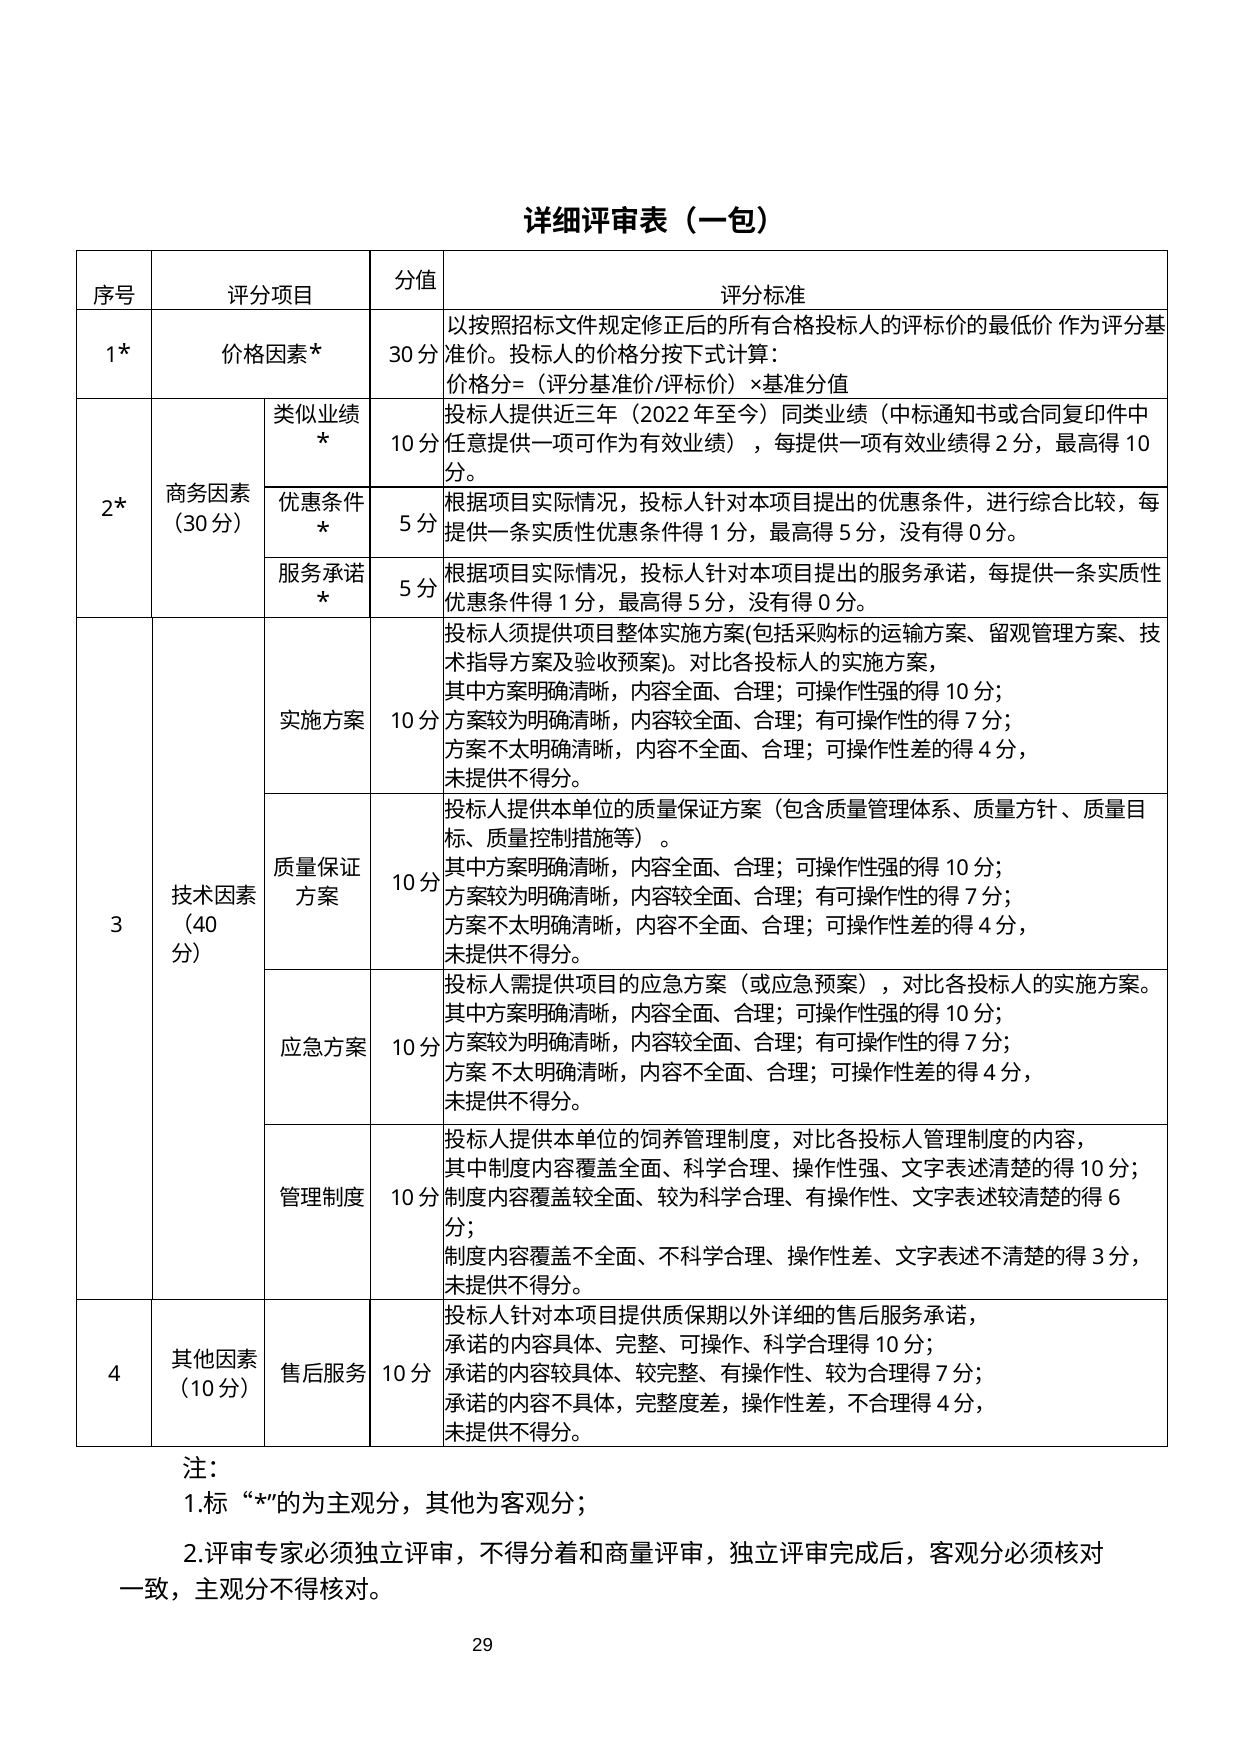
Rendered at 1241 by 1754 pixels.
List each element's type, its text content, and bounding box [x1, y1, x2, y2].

table_cell 1* [77, 310, 151, 398]
table_cell 根据项目实际情况，投标人针对本项目提出的服务承诺，每提供一条实质性优惠条件得1分，最高得5分，没有得0分。 [444, 558, 1167, 617]
text 注： [119, 1455, 1125, 1483]
table_cell 优惠条件 * [265, 488, 369, 557]
table_cell 类似业绩 * [265, 399, 369, 486]
table_header 评分标准 [444, 251, 1167, 309]
table_cell 3 [77, 618, 152, 1299]
table_cell 5分 [371, 558, 443, 617]
table_cell 服务承诺 * [265, 558, 369, 617]
table_cell 10分 [371, 794, 443, 969]
table_cell 管理制度 [265, 1125, 370, 1299]
table_header 评分项目 [152, 251, 369, 309]
table_cell 30分 [371, 310, 443, 398]
text 1.标“*”的为主观分，其他为客观分； [119, 1491, 1125, 1518]
table_cell 4 [77, 1300, 151, 1446]
text 详细评审表（一包） [119, 198, 1125, 240]
table_cell 根据项目实际情况，投标人针对本项目提出的优惠条件，进行综合比较，每提供一条实质性优惠条件得1分，最高得5分，没有得0分。 [444, 488, 1167, 557]
table_cell 投标人针对本项目提供质保期以外详细的售后服务承诺， 承诺的内容具体、完整、可操作、科学合理得10分； 承诺的内容较具体、较完整、有操作性、较为合理得7分； 承诺的内容不具体，完整度差，操作性差，不合理得4分， 未提供不得分。 [444, 1300, 1167, 1446]
table_cell 投标人需提供项目的应急方案（或应急预案），对比各投标人的实施方案。 其中方案明确清晰，内容全面、合理；可操作性强的得10分； 方案较为明确清晰，内容较全面、合理；有可操作性的得7分； 方案 不太明确清晰，内容不全面、合理；可操作性差的得4分， 未提供不得分。 [444, 970, 1167, 1124]
table_cell 投标人提供本单位的质量保证方案（包含质量管理体系、质量方针 、质量目标、质量控制措施等） 。 其中方案明确清晰，内容全面、合理；可操作性强的得10分； 方案较为明确清晰，内容较全面、合理；有可操作性的得7分； 方案不太明确清晰，内容不全面、合理；可操作性差的得4分， 未提供不得分。 [444, 794, 1167, 969]
table_cell 质量保证 方案 [265, 794, 370, 969]
table_cell 其他因素 （10分） [152, 1300, 264, 1446]
text 2.评审专家必须独立评审，不得分着和商量评审，独立评审完成后，客观分必须核对一致，主观分不得核对。 [119, 1533, 1125, 1606]
table_cell 10分 [371, 1300, 443, 1446]
table_cell 投标人提供近三年（2022年至今）同类业绩（中标通知书或合同复印件中任意提供一项可作为有效业绩） ，每提供一项有效业绩得2分，最高得10分。 [444, 399, 1167, 486]
table_cell 10分 [371, 1125, 443, 1299]
table_cell 10分 [371, 970, 443, 1124]
table_cell 实施方案 [265, 618, 370, 793]
table_cell 5分 [371, 488, 443, 557]
table_cell 投标人须提供项目整体实施方案(包括采购标的运输方案、留观管理方案、技术指导方案及验收预案)。对比各投标人的实施方案， 其中方案明确清晰，内容全面、合理；可操作性强的得10分； 方案较为明确清晰，内容较全面、合理；有可操作性的得7分； 方案不太明确清晰，内容不全面、合理；可操作性差的得4分， 未提供不得分。 [444, 618, 1167, 793]
table_cell 应急方案 [265, 970, 370, 1124]
table_cell 以按照招标文件规定修正后的所有合格投标人的评标价的最低价 作为评分基准价。投标人的价格分按下式计算： 价格分=（评分基准价/评标价）×基准分值 [444, 310, 1167, 398]
table_cell 10分 [371, 399, 443, 486]
table_cell 投标人提供本单位的饲养管理制度，对比各投标人管理制度的内容， 其中制度内容覆盖全面、科学合理、操作性强、文字表述清楚的得10分； 制度内容覆盖较全面、较为科学合理、有操作性、文字表述较清楚的得6分； 制度内容覆盖不全面、不科学合理、操作性差、文字表述不清楚的得3分， 未提供不得分。 [444, 1125, 1167, 1299]
table_cell 10分 [371, 618, 443, 793]
table_cell 2* [77, 399, 151, 617]
table_cell 售后服务 [265, 1300, 369, 1446]
table_cell 商务因素 （30分） [152, 399, 264, 617]
table_header 分值 [371, 251, 443, 309]
table_header 序号 [77, 251, 151, 309]
table_cell 技术因素 （40分） [153, 618, 264, 1299]
table_cell 价格因素* [152, 310, 369, 398]
